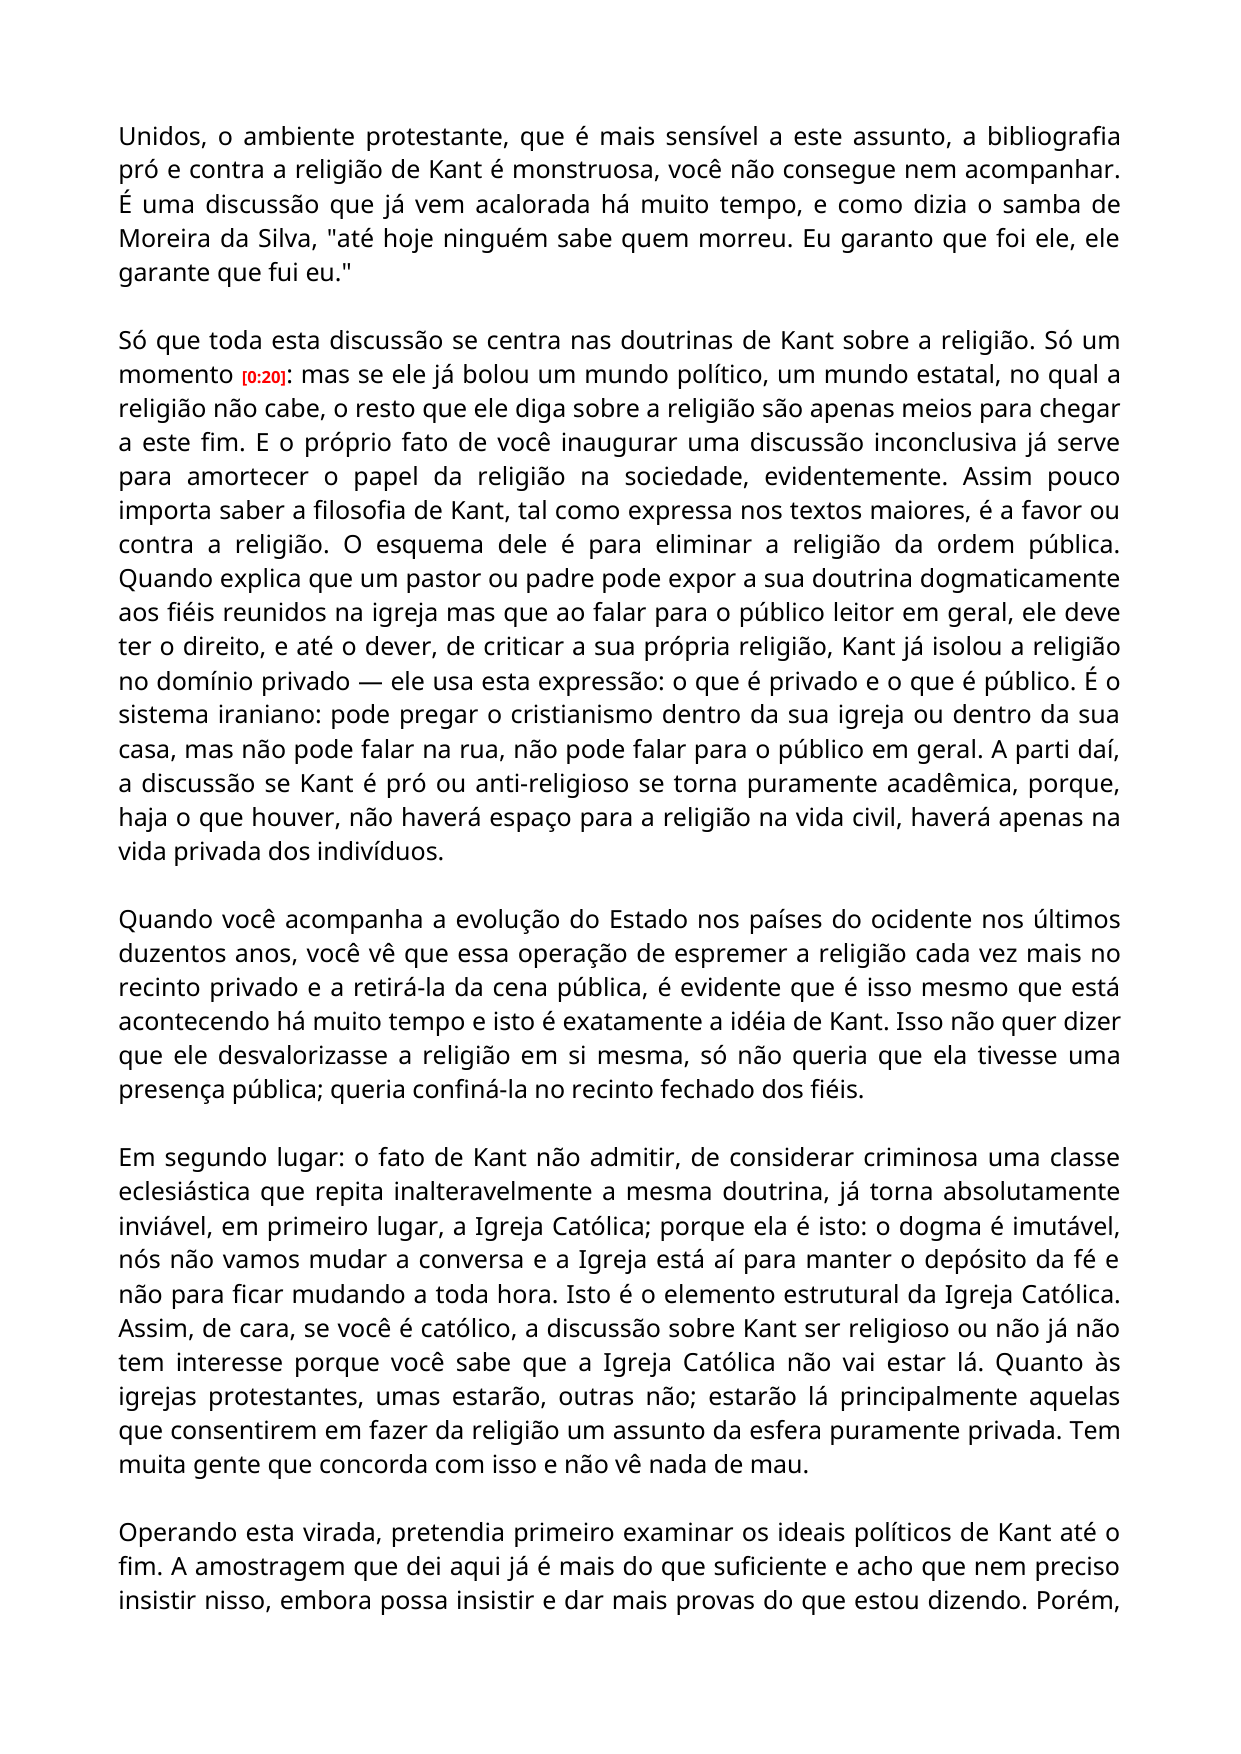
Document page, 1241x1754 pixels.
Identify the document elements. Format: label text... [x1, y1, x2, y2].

text Em segundo lugar: o fato de Kant não admitir, de considerar criminosa uma classe eclesiástica que repita inalteravelmente a mesma doutrina, já torna absolutamente inviável, em primeiro lugar, a Igreja Católica; porque ela é isto: o dogma é imutável, nós não vamos mudar a conversa e a Igreja está aí para manter o depósito da fé e não para ficar mudando a toda hora. Isto é o elemento estrutural da Igreja Católica. Assim, de cara, se você é católico, a discussão sobre Kant ser religioso ou não já não tem interesse porque você sabe que a Igreja Católica não vai estar lá. Quanto às igrejas protestantes, umas estarão, outras não; estarão lá principalmente aquelas que consentirem em fazer da religião um assunto da esfera puramente privada. Tem muita gente que concorda com isso e não vê nada de mau. [118, 1140, 1122, 1481]
text Quando você acompanha a evolução do Estado nos países do ocidente nos últimos duzentos anos, você vê que essa operação de espremer a religião cada vez mais no recinto privado e a retirá-la da cena pública, é evidente que é isso mesmo que está acontecendo há muito tempo e isto é exatamente a idéia de Kant. Isso não quer dizer que ele desvalorizasse a religião em si mesma, só não queria que ela tivesse uma presença pública; queria confiná-la no recinto fechado dos fiéis. [118, 902, 1122, 1106]
text Só que toda esta discussão se centra nas doutrinas de Kant sobre a religião. Só um momento [0:20]: mas se ele já bolou um mundo político, um mundo estatal, no qual a religião não cabe, o resto que ele diga sobre a religião são apenas meios para chegar a este fim. E o próprio fato de você inaugurar uma discussão inconclusiva já serve para amortecer o papel da religião na sociedade, evidentemente. Assim pouco importa saber a filosofia de Kant, tal como expressa nos textos maiores, é a favor ou contra a religião. O esquema dele é para eliminar a religião da ordem pública. Quando explica que um pastor ou padre pode expor a sua doutrina dogmaticamente aos fiéis reunidos na igreja mas que ao falar para o público leitor em geral, ele deve ter o direito, e até o dever, de criticar a sua própria religião, Kant já isolou a religião no domínio privado — ele usa esta expressão: o que é privado e o que é público. É o sistema iraniano: pode pregar o cristianismo dentro da sua igreja ou dentro da sua casa, mas não pode falar na rua, não pode falar para o público em geral. A parti daí, a discussão se Kant é pró ou anti-religioso se torna puramente acadêmica, porque, haja o que houver, não haverá espaço para a religião na vida civil, haverá apenas na vida privada dos indivíduos. [118, 322, 1122, 867]
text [118, 118, 1122, 288]
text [118, 1515, 1122, 1617]
